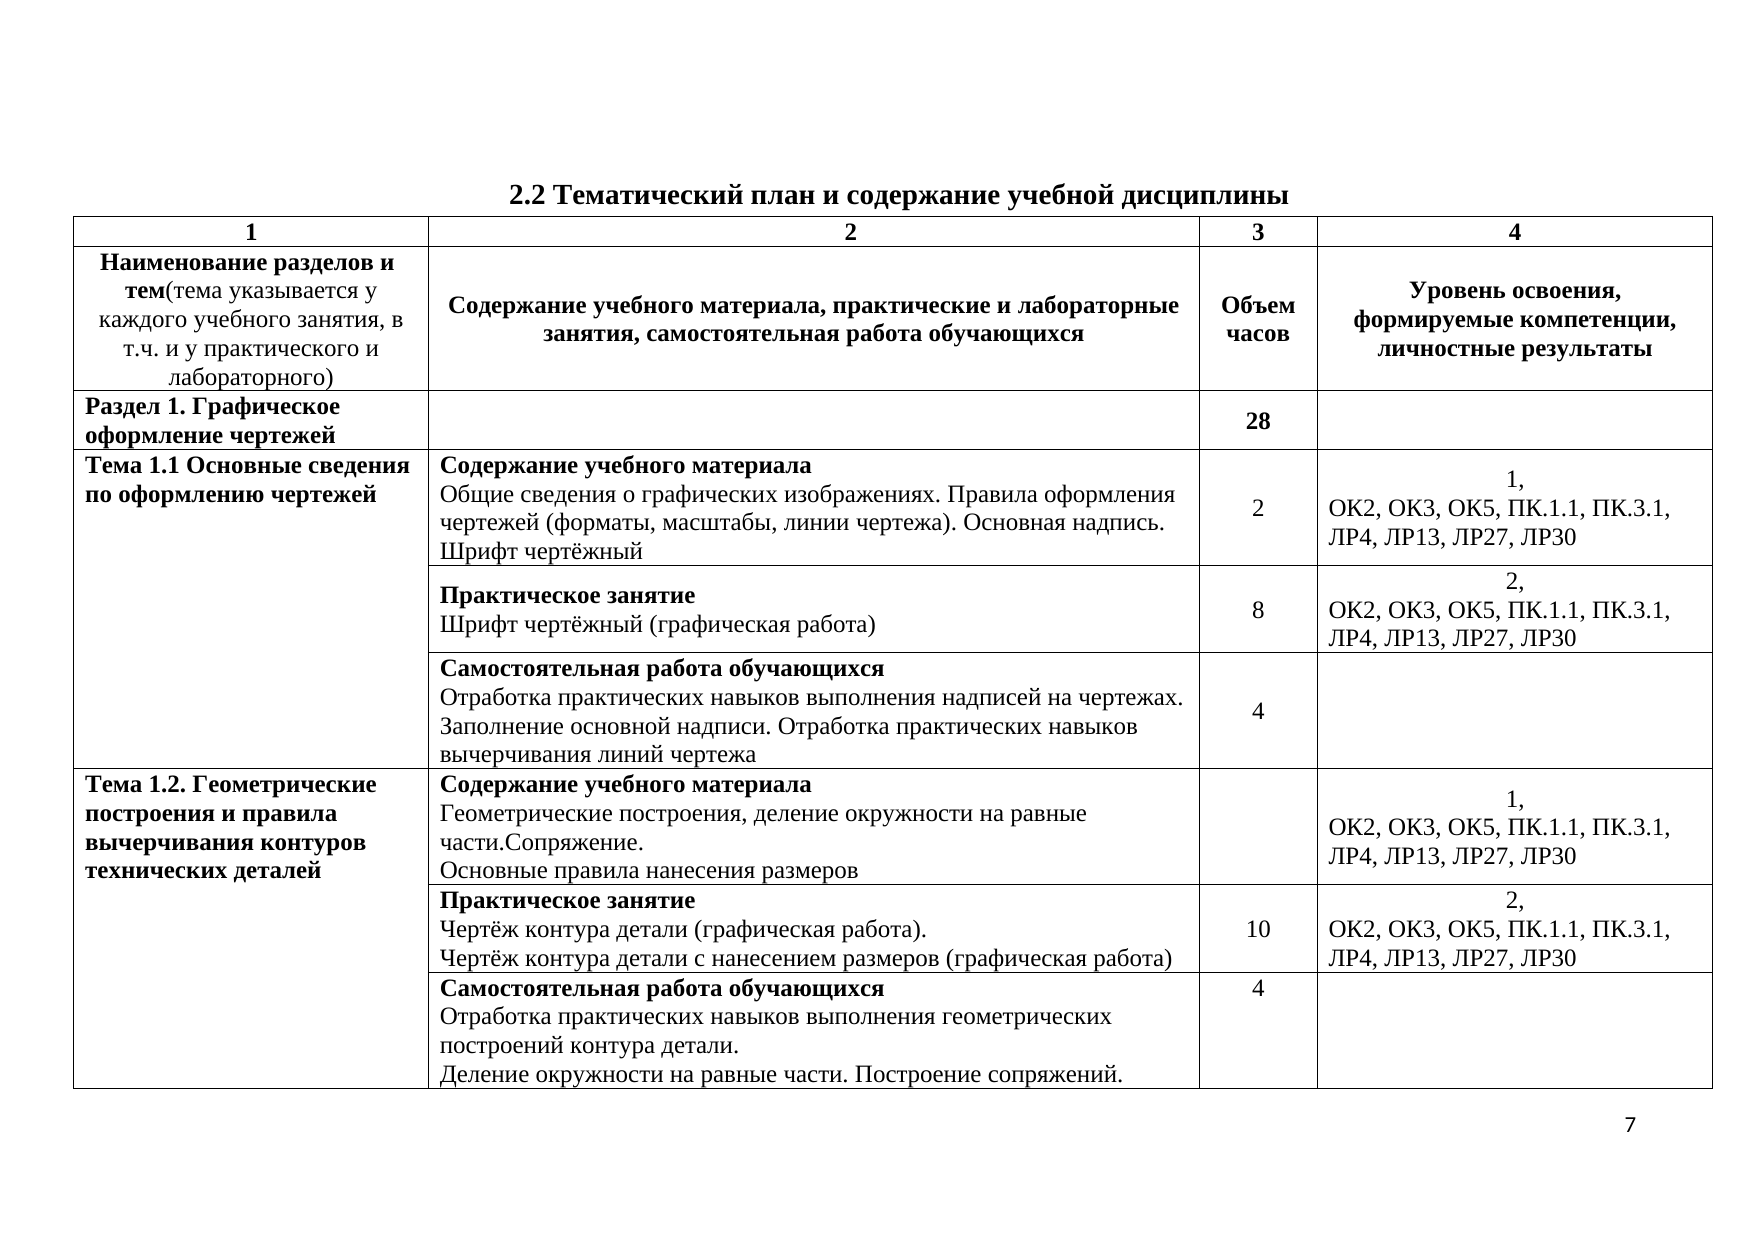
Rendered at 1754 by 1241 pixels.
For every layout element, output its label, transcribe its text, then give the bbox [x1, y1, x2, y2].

table_cell [429, 391, 1199, 449]
table_cell 8 [1200, 566, 1317, 652]
table_cell 2, ОК2, ОК3, ОК5, ПК.1.1, ПК.3.1, ЛР4, ЛР13, ЛР27, ЛР30 [1318, 566, 1712, 652]
table_cell Раздел 1. Графическое оформление чертежей [74, 391, 428, 449]
table_cell Содержание учебного материала Общие сведения о графических изображениях. Правила оформления чертежей (форматы, масштабы, линии чертежа). Основная надпись. Шрифт чертёжный [429, 450, 1199, 565]
table_cell Наименование разделов и тем(тема указывается у каждого учебного занятия, в т.ч. и у практического и лабораторного) [74, 247, 428, 390]
table_cell Практическое занятие Шрифт чертёжный (графическая работа) [429, 566, 1199, 652]
table_cell [1200, 769, 1317, 884]
table_header 2 [429, 217, 1199, 246]
table_cell Объем часов [1200, 247, 1317, 390]
table_cell 1, ОК2, ОК3, ОК5, ПК.1.1, ПК.3.1, ЛР4, ЛР13, ЛР27, ЛР30 [1318, 450, 1712, 565]
table_cell Самостоятельная работа обучающихся Отработка практических навыков выполнения надписей на чертежах. Заполнение основной надписи. Отработка практических навыков вычерчивания линий чертежа [429, 653, 1199, 768]
table_cell Содержание учебного материала, практические и лабораторные занятия, самостоятельная работа обучающихся [429, 247, 1199, 390]
table_cell 2 [1200, 450, 1317, 565]
table_header 1 [74, 217, 428, 246]
table_cell [1318, 391, 1712, 449]
table_cell [1318, 973, 1712, 1088]
table_cell 4 [1200, 973, 1317, 1088]
table_cell 10 [1200, 885, 1317, 972]
table_cell Тема 1.2. Геометрические построения и правила вычерчивания контуров технических деталей [74, 769, 428, 1088]
table_cell 1, ОК2, ОК3, ОК5, ПК.1.1, ПК.3.1, ЛР4, ЛР13, ЛР27, ЛР30 [1318, 769, 1712, 884]
table_cell Уровень освоения, формируемые компетенции, личностные результаты [1318, 247, 1712, 390]
table_header 4 [1318, 217, 1712, 246]
table_cell Практическое занятие Чертёж контура детали (графическая работа). Чертёж контура детали с нанесением размеров (графическая работа) [429, 885, 1199, 972]
table_cell [1318, 653, 1712, 768]
table_cell 4 [1200, 653, 1317, 768]
text 2.2 Тематический план и содержание учебной дисциплины [118, 177, 1636, 211]
table_cell Тема 1.1 Основные сведения по оформлению чертежей [74, 450, 428, 768]
table_cell 2, ОК2, ОК3, ОК5, ПК.1.1, ПК.3.1, ЛР4, ЛР13, ЛР27, ЛР30 [1318, 885, 1712, 972]
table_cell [429, 973, 1199, 1088]
table_cell 28 [1200, 391, 1317, 449]
table_cell Содержание учебного материала Геометрические построения, деление окружности на равные части.Сопряжение. Основные правила нанесения размеров [429, 769, 1199, 884]
table_header 3 [1200, 217, 1317, 246]
